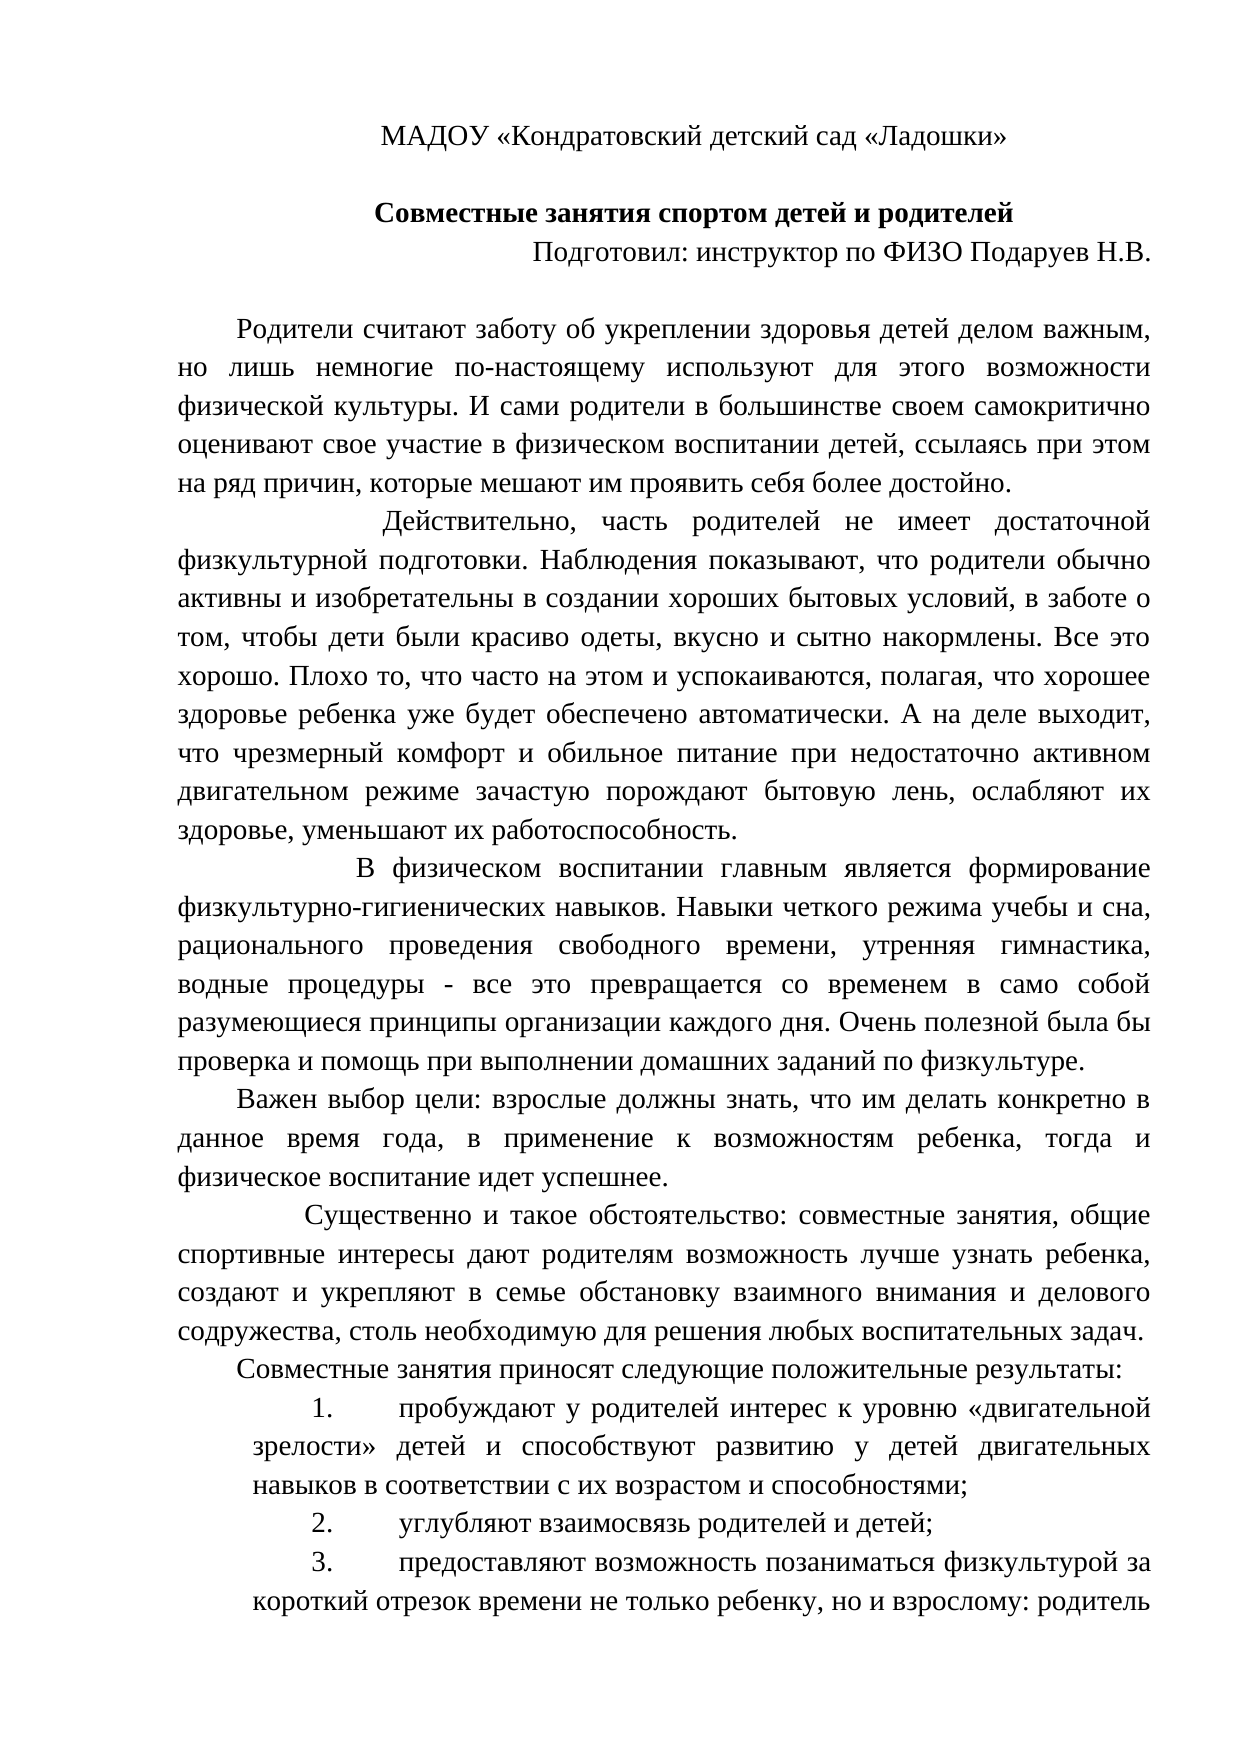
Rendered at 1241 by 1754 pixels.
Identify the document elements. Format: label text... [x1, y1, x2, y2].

list углубляют взаимосвязь родителей и детей; [252, 1506, 1152, 1539]
text Существенно и такое обстоятельство: совместные занятия, общие спортивные интересы дают родителям возможность лучше узнать ребенка, создают и укрепляют в семье обстановку взаимного внимания и делового содружества, столь необходимую для решения любых воспитательных задач. [177, 1197, 1152, 1346]
text Совместные занятия спортом детей и родителей [177, 195, 1152, 229]
text Родители считают заботу об укреплении здоровья детей делом важным, но лишь немногие по-настоящему используют для этого возможности физической культуры. И сами родители в большинстве своем самокритично оценивают свое участие в физическом воспитании детей, ссылаясь при этом на ряд причин, которые мешают им проявить себя более достойно. [177, 311, 1152, 498]
list пробуждают у родителей интерес к уровню «двигательной зрелости» детей и способствуют развитию у детей двигательных навыков в соответствии с их возрастом и способностями; [252, 1390, 1152, 1501]
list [252, 1544, 1152, 1616]
text Важен выбор цели: взрослые должны знать, что им делать конкретно в данное время года, в применение к возможностям ребенка, тогда и физическое воспитание идет успешнее. [177, 1082, 1152, 1192]
text Действительно, часть родителей не имеет достаточной физкультурной подготовки. Наблюдения показывают, что родители обычно активны и изобретательны в создании хороших бытовых условий, в заботе о том, чтобы дети были красиво одеты, вкусно и сытно накормлены. Все это хорошо. Плохо то, что часто на этом и успокаиваются, полагая, что хорошее здоровье ребенка уже будет обеспечено автоматически. А на деле выходит, что чрезмерный комфорт и обильное питание при недостаточно активном двигательном режиме зачастую порождают бытовую лень, ослабляют их здоровье, уменьшают их работоспособность. [177, 503, 1152, 845]
text Подготовил: инструктор по ФИЗО Подаруев Н.В. [177, 234, 1152, 267]
text В физическом воспитании главным является формирование физкультурно-гигиенических навыков. Навыки четкого режима учебы и сна, рационального проведения свободного времени, утренняя гимнастика, водные процедуры - все это превращается со временем в само собой разумеющиеся принципы организации каждого дня. Очень полезной была бы проверка и помощь при выполнении домашних заданий по физкультуре. [177, 850, 1152, 1077]
text МАДОУ «Кондратовский детский сад «Ладошки» [177, 118, 1152, 152]
text Совместные занятия приносят следующие положительные результаты: [177, 1351, 1152, 1385]
